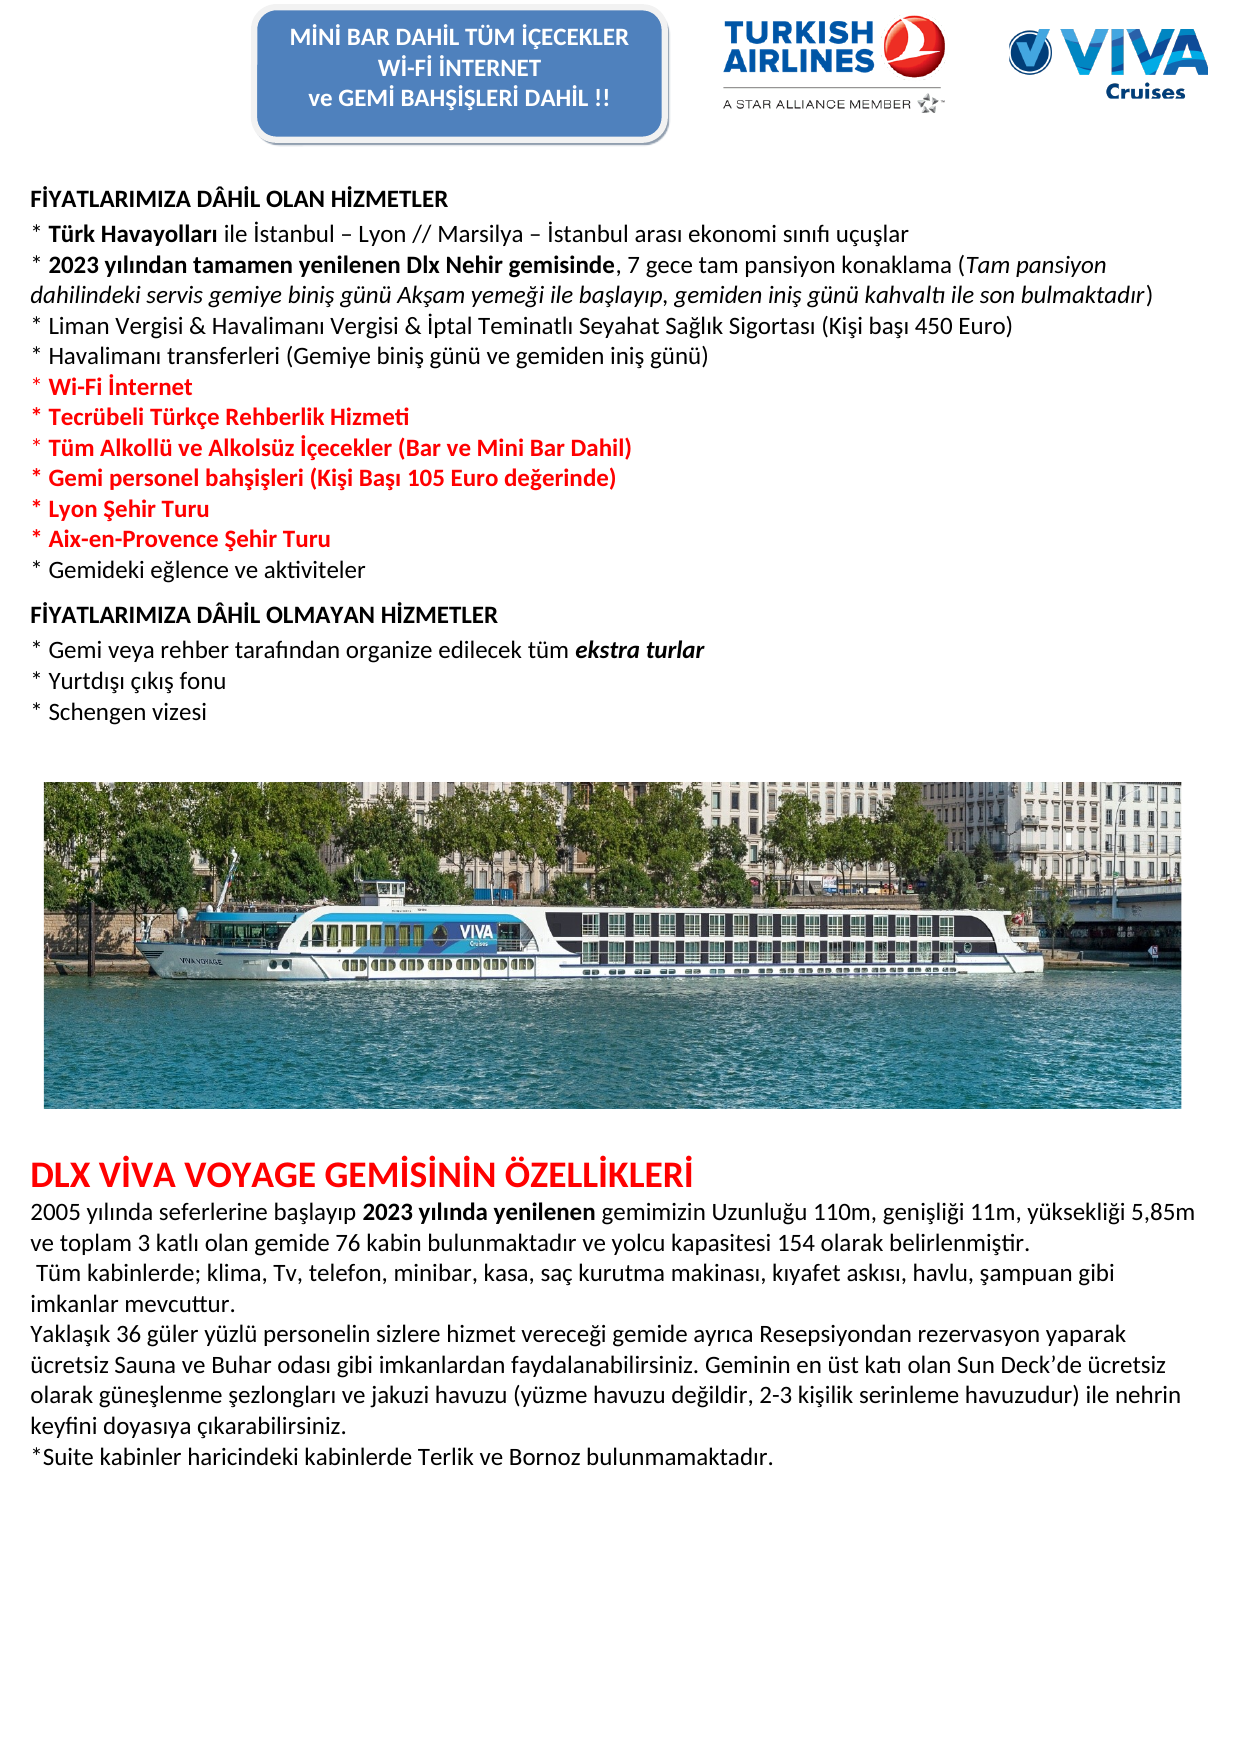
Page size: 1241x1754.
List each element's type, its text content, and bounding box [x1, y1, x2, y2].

text * Yurtdışı çıkış fonu [30, 665, 1210, 696]
text * Lyon Şehir Turu [30, 493, 1210, 523]
text * Schengen vizesi [30, 696, 1210, 726]
text * Havalimanı transferleri (Gemiye biniş günü ve gemiden iniş günü) [30, 340, 1210, 371]
picture [43, 782, 1182, 1109]
text * Gemideki eğlence ve aktiviteler [30, 554, 1210, 584]
text * Gemi personel bahşişleri (Kişi Başı 105 Euro değerinde) [30, 462, 1210, 493]
text Yaklaşık 36 güler yüzlü personelin sizlere hizmet vereceği gemide ayrıca Resepsiyondan rezervasyon yaparak ücretsiz Sauna ve Buhar odası gibi imkanlardan faydalanabilirsiniz. Geminin en üst katı olan Sun Deck’de ücretsiz olarak güneşlenme şezlongları ve jakuzi havuzu (yüzme havuzu değildir, 2-3 kişilik serinleme havuzudur) ile nehrin keyfini doyasıya çıkarabilirsiniz. [30, 1318, 1210, 1441]
picture [1007, 29, 1208, 98]
text * Liman Vergisi & Havalimanı Vergisi & İptal Teminatlı Seyahat Sağlık Sigortası (Kişi başı 450 Euro) [30, 310, 1210, 340]
text * Tecrübeli Türkçe Rehberlik Hizmeti [30, 401, 1210, 432]
text * Gemi veya rehber tarafından organize edilecek tüm ekstra turlar [30, 634, 1210, 665]
text * Tüm Alkollü ve Alkolsüz İçecekler (Bar ve Mini Bar Dahil) [30, 432, 1210, 462]
text * 2023 yılından tamamen yenilenen Dlx Nehir gemisinde, 7 gece tam pansiyon konaklama (Tam pansiyon dahilindeki servis gemiye biniş günü Akşam yemeği ile başlayıp, gemiden iniş günü kahvaltı ile son bulmaktadır) [30, 249, 1210, 310]
text DLX VİVA VOYAGE GEMİSİNİN ÖZELLİKLERİ [30, 1151, 1210, 1196]
text Tüm kabinlerde; klima, Tv, telefon, minibar, kasa, saç kurutma makinası, kıyafet askısı, havlu, şampuan gibi imkanlar mevcuttur. [30, 1257, 1210, 1318]
picture [723, 12, 948, 113]
text FİYATLARIMIZA DÂHİL OLMAYAN HİZMETLER [30, 599, 1210, 629]
text FİYATLARIMIZA DÂHİL OLAN HİZMETLER [30, 183, 1210, 213]
text * Türk Havayolları ile İstanbul – Lyon // Marsilya – İstanbul arası ekonomi sınıfı uçuşlar [30, 218, 1210, 249]
text 2005 yılında seferlerine başlayıp 2023 yılında yenilenen gemimizin Uzunluğu 110m, genişliği 11m, yüksekliği 5,85m ve toplam 3 katlı olan gemide 76 kabin bulunmaktadır ve yolcu kapasitesi 154 olarak belirlenmiştir. [30, 1196, 1210, 1257]
text * Wi-Fi İnternet [30, 371, 1210, 401]
text * Aix-en-Provence Şehir Turu [30, 523, 1210, 554]
text *Suite kabinler haricindeki kabinlerde Terlik ve Bornoz bulunmamaktadır. [30, 1441, 1210, 1471]
